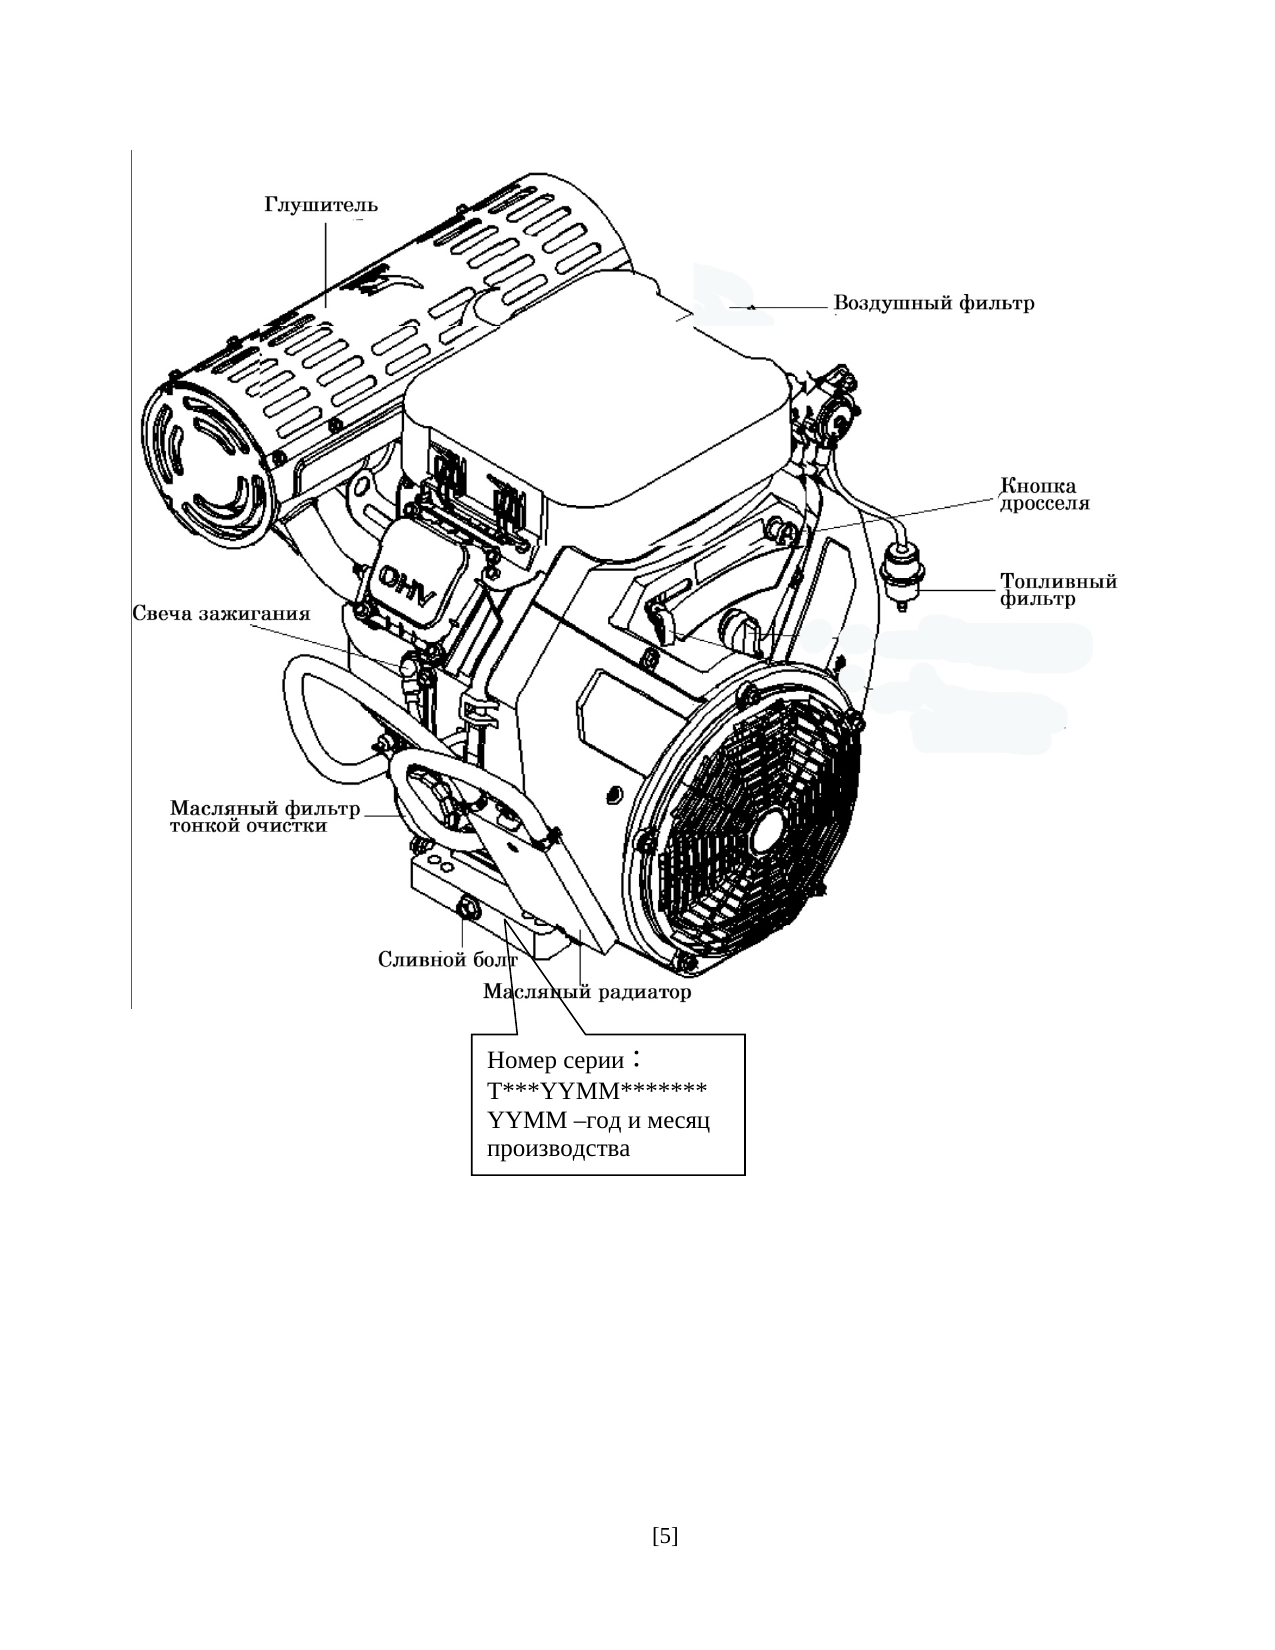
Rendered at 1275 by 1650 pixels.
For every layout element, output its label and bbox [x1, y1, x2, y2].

picture [507, 926, 565, 1009]
picture [131, 150, 1125, 1009]
